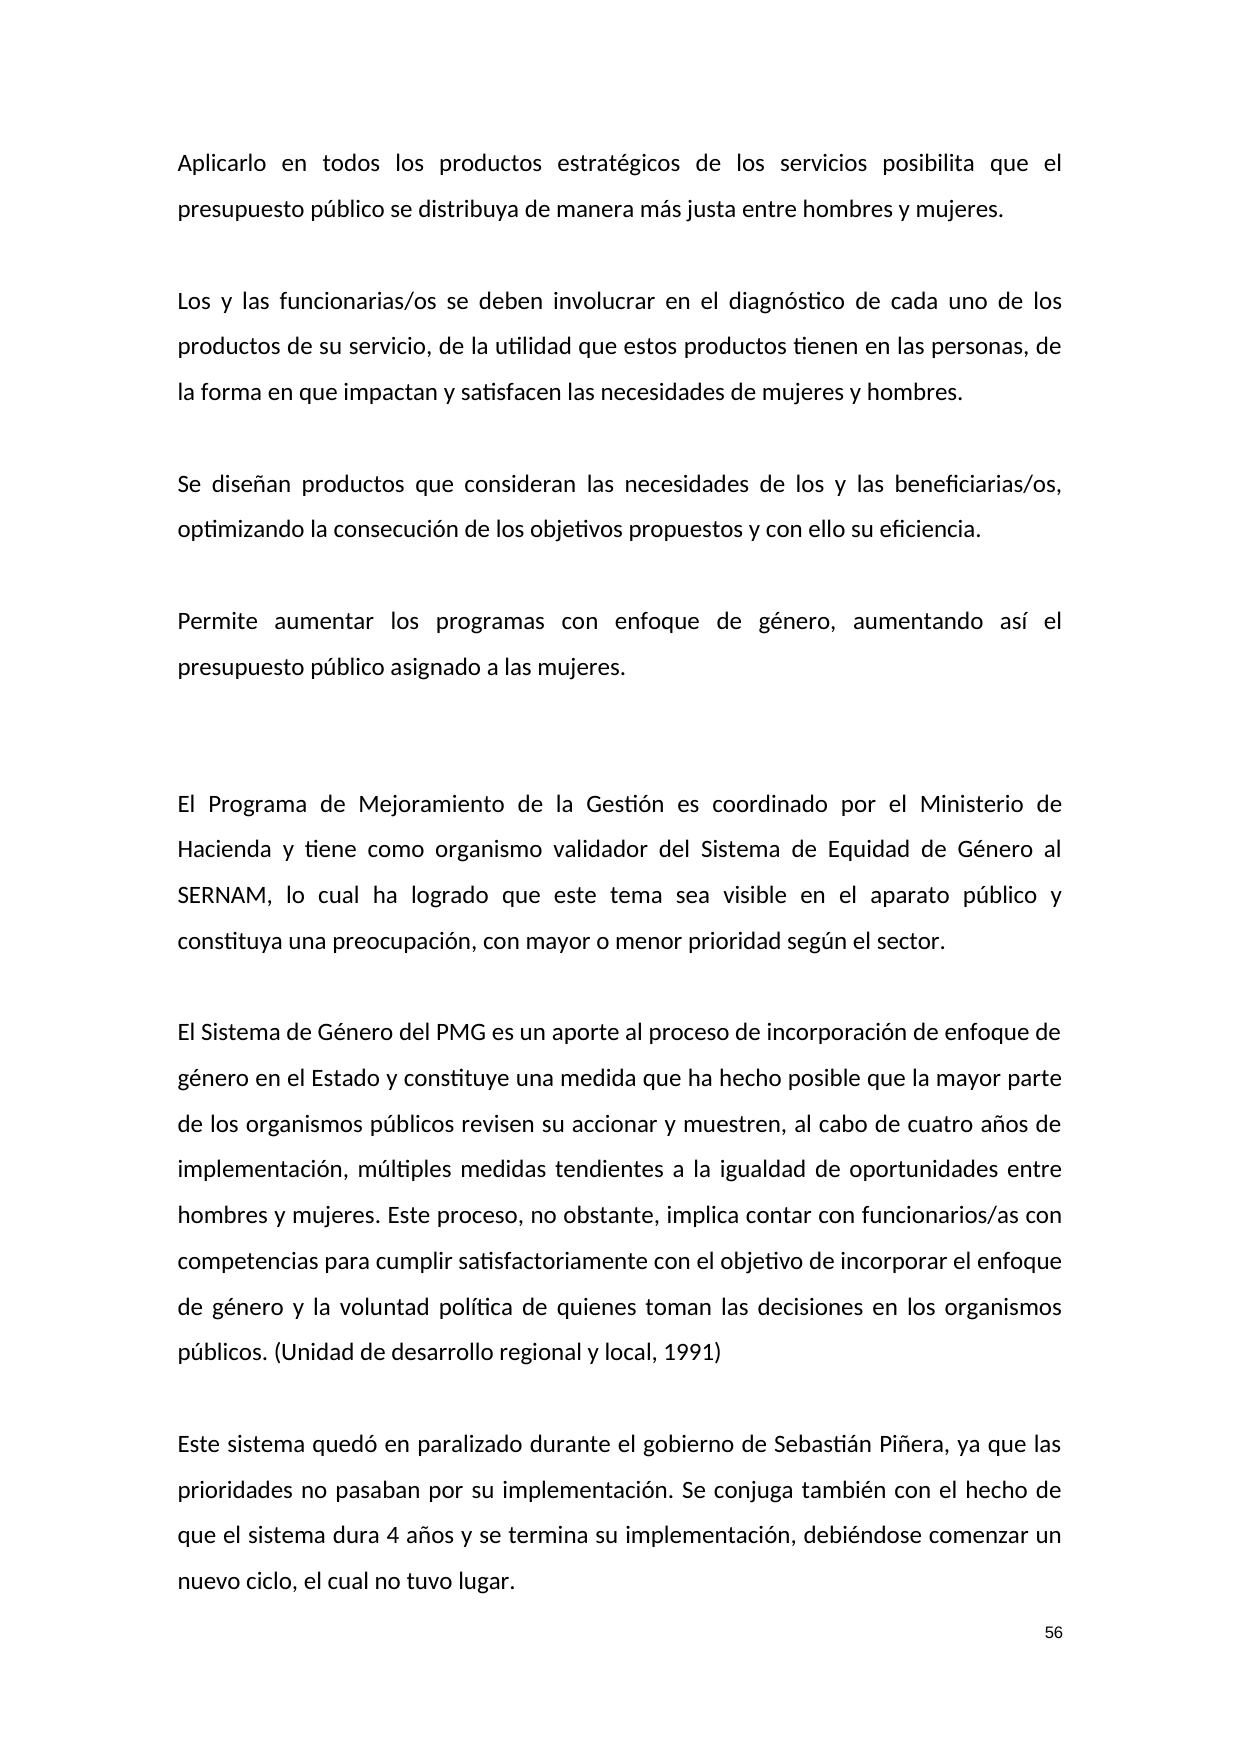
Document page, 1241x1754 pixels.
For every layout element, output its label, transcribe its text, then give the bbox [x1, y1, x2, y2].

text El Sistema de Género del PMG es un aporte al proceso de incorporación de enfoque de género en el Estado y constituye una medida que ha hecho posible que la mayor parte de los organismos públicos revisen su accionar y muestren, al cabo de cuatro años de implementación, múltiples medidas tendientes a la igualdad de oportunidades entre hombres y mujeres. Este proceso, no obstante, implica contar con funcionarios/as con competencias para cumplir satisfactoriamente con el objetivo de incorporar el enfoque de género y la voluntad política de quienes toman las decisiones en los organismos públicos. (Unidad de desarrollo regional y local, 1991) [177, 1016, 1063, 1367]
text Este sistema quedó en paralizado durante el gobierno de Sebastián Piñera, ya que las prioridades no pasaban por su implementación. Se conjuga también con el hecho de que el sistema dura 4 años y se termina su implementación, debiéndose comenzar un nuevo ciclo, el cual no tuvo lugar. [177, 1428, 1063, 1596]
text El Programa de Mejoramiento de la Gestión es coordinado por el Ministerio de Hacienda y tiene como organismo validador del Sistema de Equidad de Género al SERNAM, lo cual ha logrado que este tema sea visible en el aparato público y constituya una preocupación, con mayor o menor prioridad según el sector. [177, 788, 1063, 956]
text Los y las funcionarias/os se deben involucrar en el diagnóstico de cada uno de los productos de su servicio, de la utilidad que estos productos tienen en las personas, de la forma en que impactan y satisfacen las necesidades de mujeres y hombres. [177, 285, 1063, 407]
text Permite aumentar los programas con enfoque de género, aumentando así el presupuesto público asignado a las mujeres. [177, 605, 1063, 681]
text Aplicarlo en todos los productos estratégicos de los servicios posibilita que el presupuesto público se distribuya de manera más justa entre hombres y mujeres. [177, 148, 1063, 224]
text Se diseñan productos que consideran las necesidades de los y las beneficiarias/os, optimizando la consecución de los objetivos propuestos y con ello su eficiencia. [177, 468, 1063, 544]
